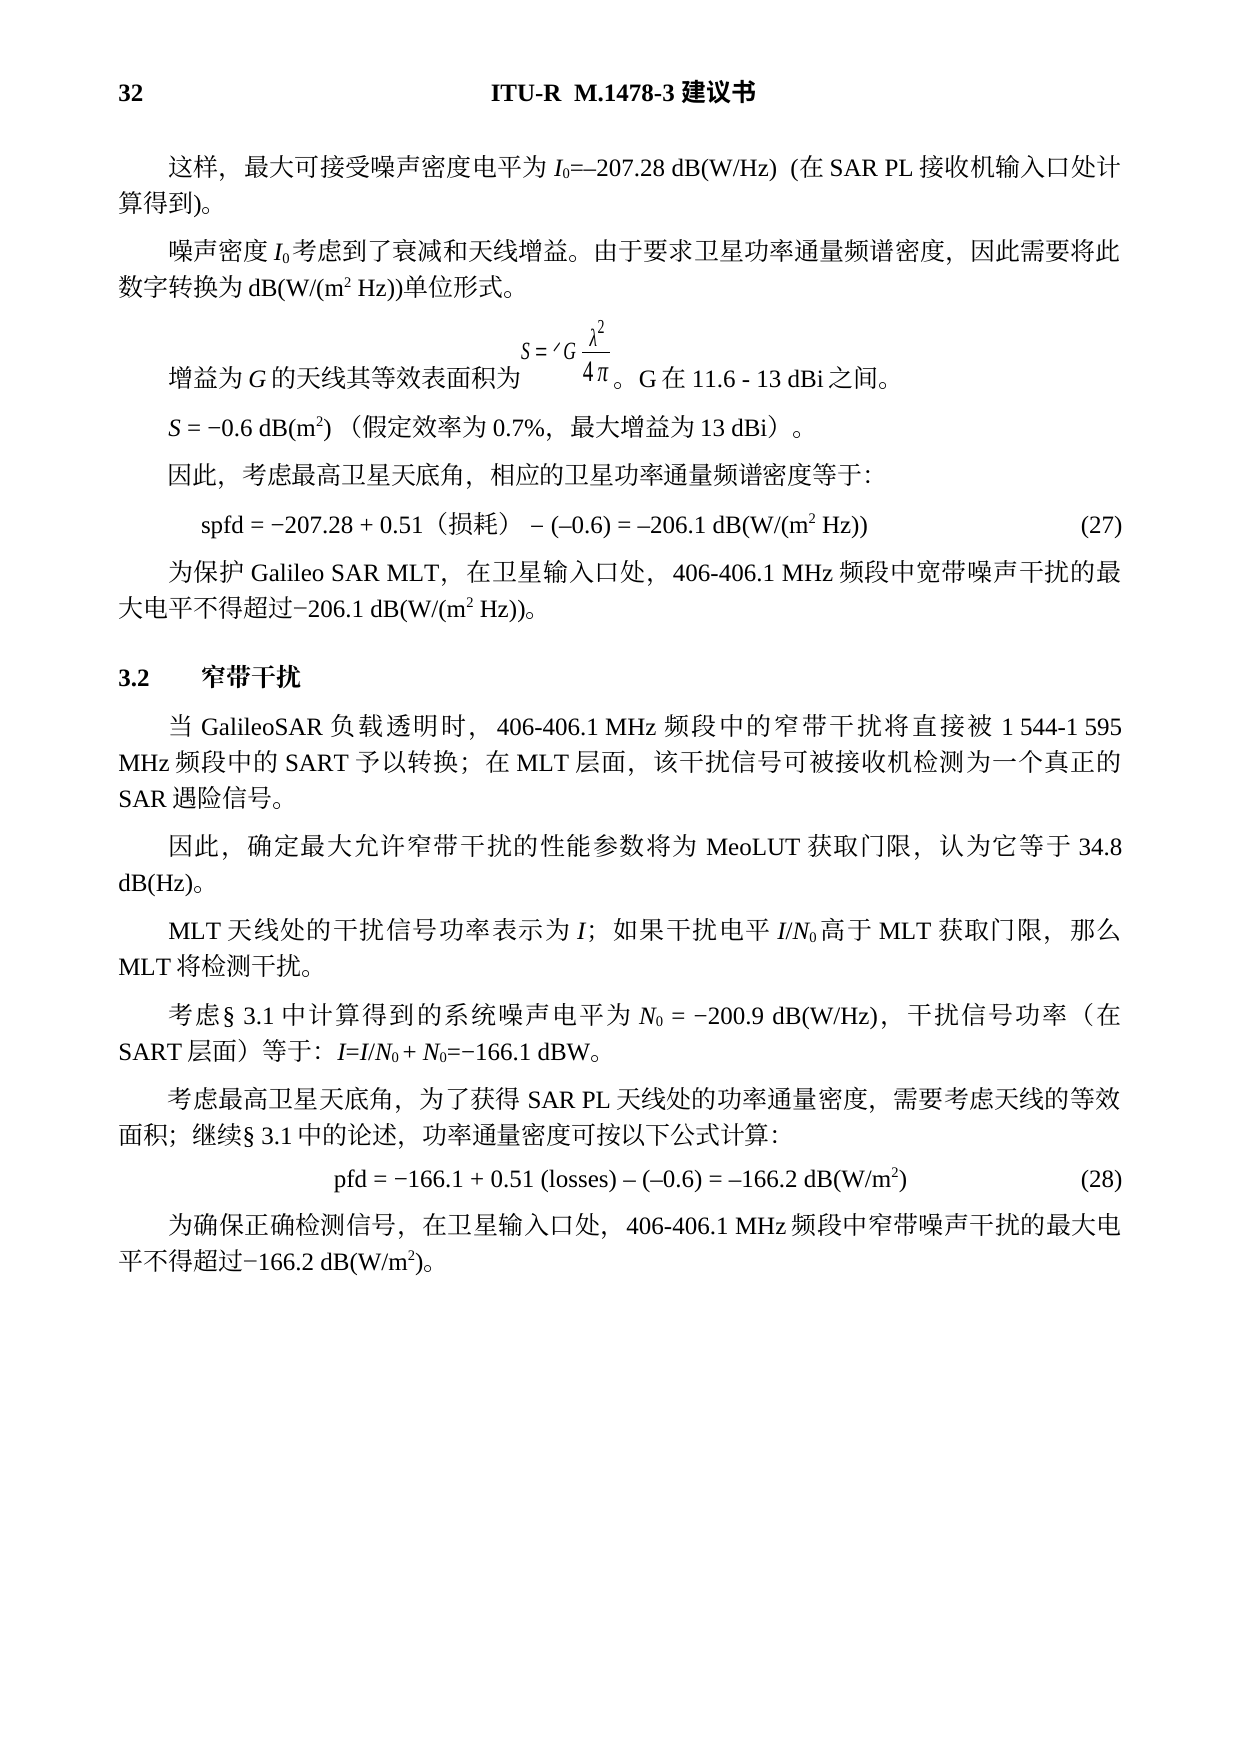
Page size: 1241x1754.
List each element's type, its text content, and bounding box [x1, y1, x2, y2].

text 这样，最大可接受噪声密度电平为I0=–207.28 dB(W/Hz) (在SAR PL接收机输入口处计算得到)。 [118, 148, 1122, 219]
text 因此，考虑最高卫星天底角，相应的卫星功率通量频谱密度等于： [118, 456, 1122, 492]
text 考虑最高卫星天底角，为了获得SAR PL天线处的功率通量密度，需要考虑天线的等效面积；继续§ 3.1中的论述，功率通量密度可按以下公式计算： [118, 1080, 1122, 1152]
text 增益为G的天线其等效表面积为。G在11.6 - 13 dBi之间。 [118, 316, 1122, 395]
text pfd = −166.1 + 0.51 (losses) – (–0.6) = –166.2 dB(W/m2) (28) [118, 1164, 1122, 1193]
text 考虑§ 3.1中计算得到的系统噪声电平为N0 = −200.9 dB(W/Hz)，干扰信号功率（在SART层面）等于：I=I/N0 + N0=−166.1 dBW。 [118, 995, 1122, 1067]
text spfd = −207.28 + 0.51（损耗） – (–0.6) = –206.1 dB(W/(m2 Hz)) (27) [118, 504, 1122, 540]
text S = −0.6 dB(m2) （假定效率为0.7%，最大增益为13 dBi）。 [118, 407, 1122, 443]
text 当GalileoSAR负载透明时，406-406.1 MHz频段中的窄带干扰将直接被1 544-1 595 MHz频段中的SART予以转换；在MLT层面，该干扰信号可被接收机检测为一个真正的SAR遇险信号。 [118, 706, 1122, 814]
text 为确保正确检测信号，在卫星输入口处，406-406.1 MHz频段中窄带噪声干扰的最大电平不得超过−166.2 dB(W/m2)。 [118, 1205, 1122, 1277]
subtitle 3.2 窄带干扰 [118, 658, 1122, 694]
text 噪声密度I0考虑到了衰减和天线增益。由于要求卫星功率通量频谱密度，因此需要将此数字转换为dB(W/(m2 Hz))单位形式。 [118, 232, 1122, 304]
text MLT天线处的干扰信号功率表示为I；如果干扰电平I/N0高于MLT获取门限，那么MLT将检测干扰。 [118, 911, 1122, 983]
text 因此，确定最大允许窄带干扰的性能参数将为MeoLUT获取门限，认为它等于34.8 dB(Hz)。 [118, 827, 1122, 898]
text 为保护Galileo SAR MLT，在卫星输入口处，406-406.1 MHz频段中宽带噪声干扰的最大电平不得超过−206.1 dB(W/(m2 Hz))。 [118, 553, 1122, 624]
